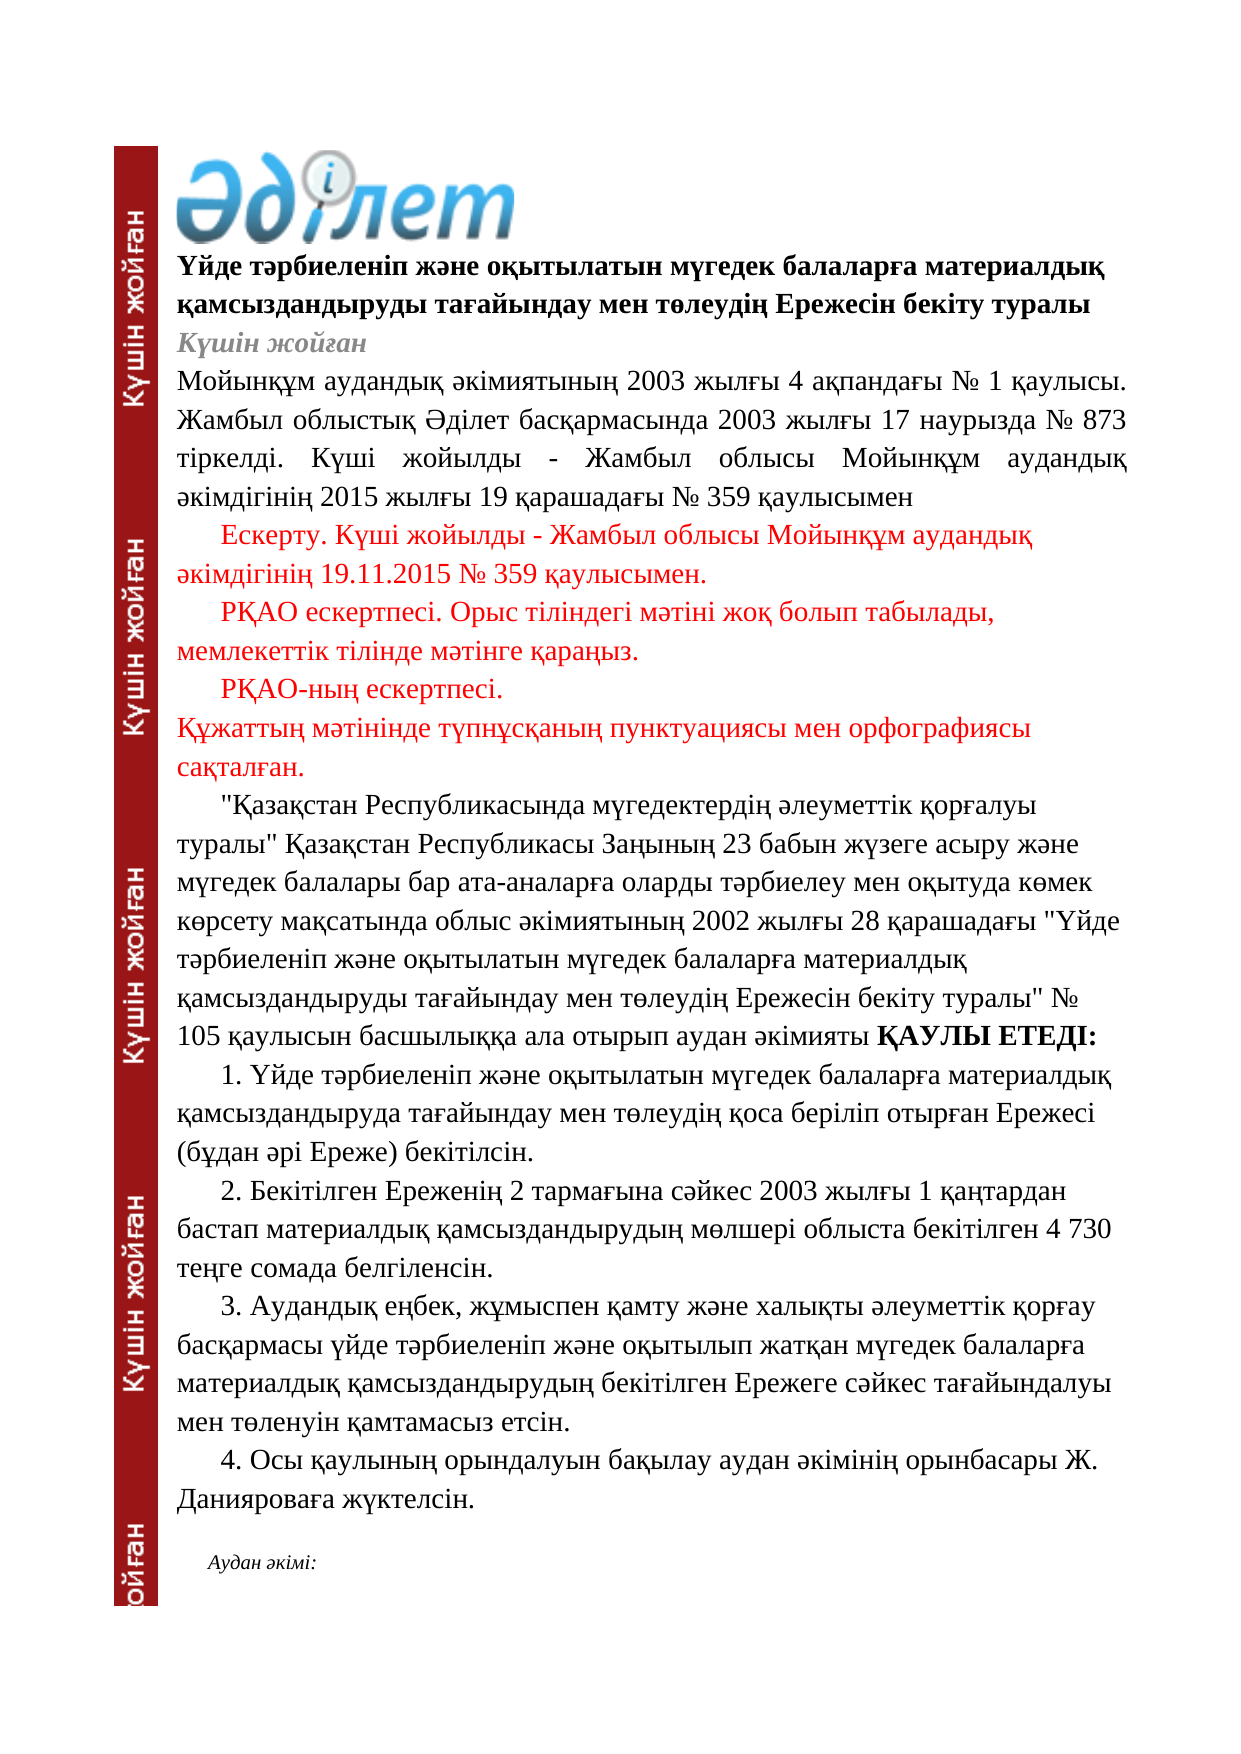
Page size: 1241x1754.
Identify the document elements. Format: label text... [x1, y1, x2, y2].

text Ескерту. Күші жойылды - Жамбыл облысы Мойынқұм аудандық әкімдігінің 19.11.2015 № 359 қаулысымен. РҚАО ескертпесі. Орыс тіліндегі мәтіні жоқ болып табылады, мемлекеттік тілінде мәтінге қараңыз. РҚАО-ның ескертпесі. Құжаттың мәтінінде түпнұсқаның пунктуациясы мен орфографиясы сақталған. "Қазақстан Республикасында мүгедектердің әлеуметтік қорғалуы туралы" Қазақстан Республикасы Заңының 23 бабын жүзеге асыру және мүгедек балалары бар ата-аналарға оларды тәрбиелеу мен оқытуда көмек көрсету мақсатында облыс әкімиятының 2002 жылғы 28 қарашадағы "Үйде тәрбиеленіп және оқытылатын мүгедек балаларға материалдық қамсыздандыруды тағайындау мен төлеудің Ережесін бекіту туралы" № 105 қаулысын басшылыққа ала отырып аудан әкімияты ҚАУЛЫ ЕТЕДІ: 1. Үйде тәрбиеленіп және оқытылатын мүгедек балаларға материалдық қамсыздандыруда тағайындау мен төлеудің қоса беріліп отырған Ережесі (бұдан әрі Ереже) бекітілсін. 2. Бекітілген Ереженің 2 тармағына сәйкес 2003 жылғы 1 қаңтардан бастап материалдық қамсыздандырудың мөлшері облыста бекітілген 4 730 теңге сомада белгіленсін. 3. Аудандық еңбек, жұмыспен қамту және халықты әлеуметтік қорғау басқармасы үйде тәрбиеленіп және оқытылып жатқан мүгедек балаларға материалдық қамсыздандырудың бекітілген Ережеге сәйкес тағайындалуы мен төленуін қамтамасыз етсін. 4. Осы қаулының орындалуын бақылау аудан әкімінің орынбасары Ж. Данияроваға жүктелсін. [112, 517, 1128, 1545]
text Күшін жойған [112, 325, 1128, 358]
picture [176, 150, 515, 244]
table_header Аудан әкімі: [101, 1549, 1240, 1579]
picture [114, 146, 158, 248]
text Үйде тәрбиеленіп және оқытылатын мүгедек балаларға материалдық қамсыздандыруды тағайындау мен төлеудің Ережесін бекіту туралы [112, 248, 1128, 320]
picture [114, 1545, 158, 1549]
picture [114, 1579, 158, 1606]
picture [114, 512, 158, 517]
picture [114, 320, 158, 325]
text Мойынқұм аудандық әкімиятының 2003 жылғы 4 ақпандағы № 1 қаулысы. Жамбыл облыстық Әділет басқармасында 2003 жылғы 17 наурызда № 873 тіркелді. Күші жойылды - Жамбыл облысы Мойынқұм аудандық әкімдігінің 2015 жылғы 19 қарашадағы № 359 қаулысымен [112, 363, 1128, 512]
picture [114, 358, 158, 363]
